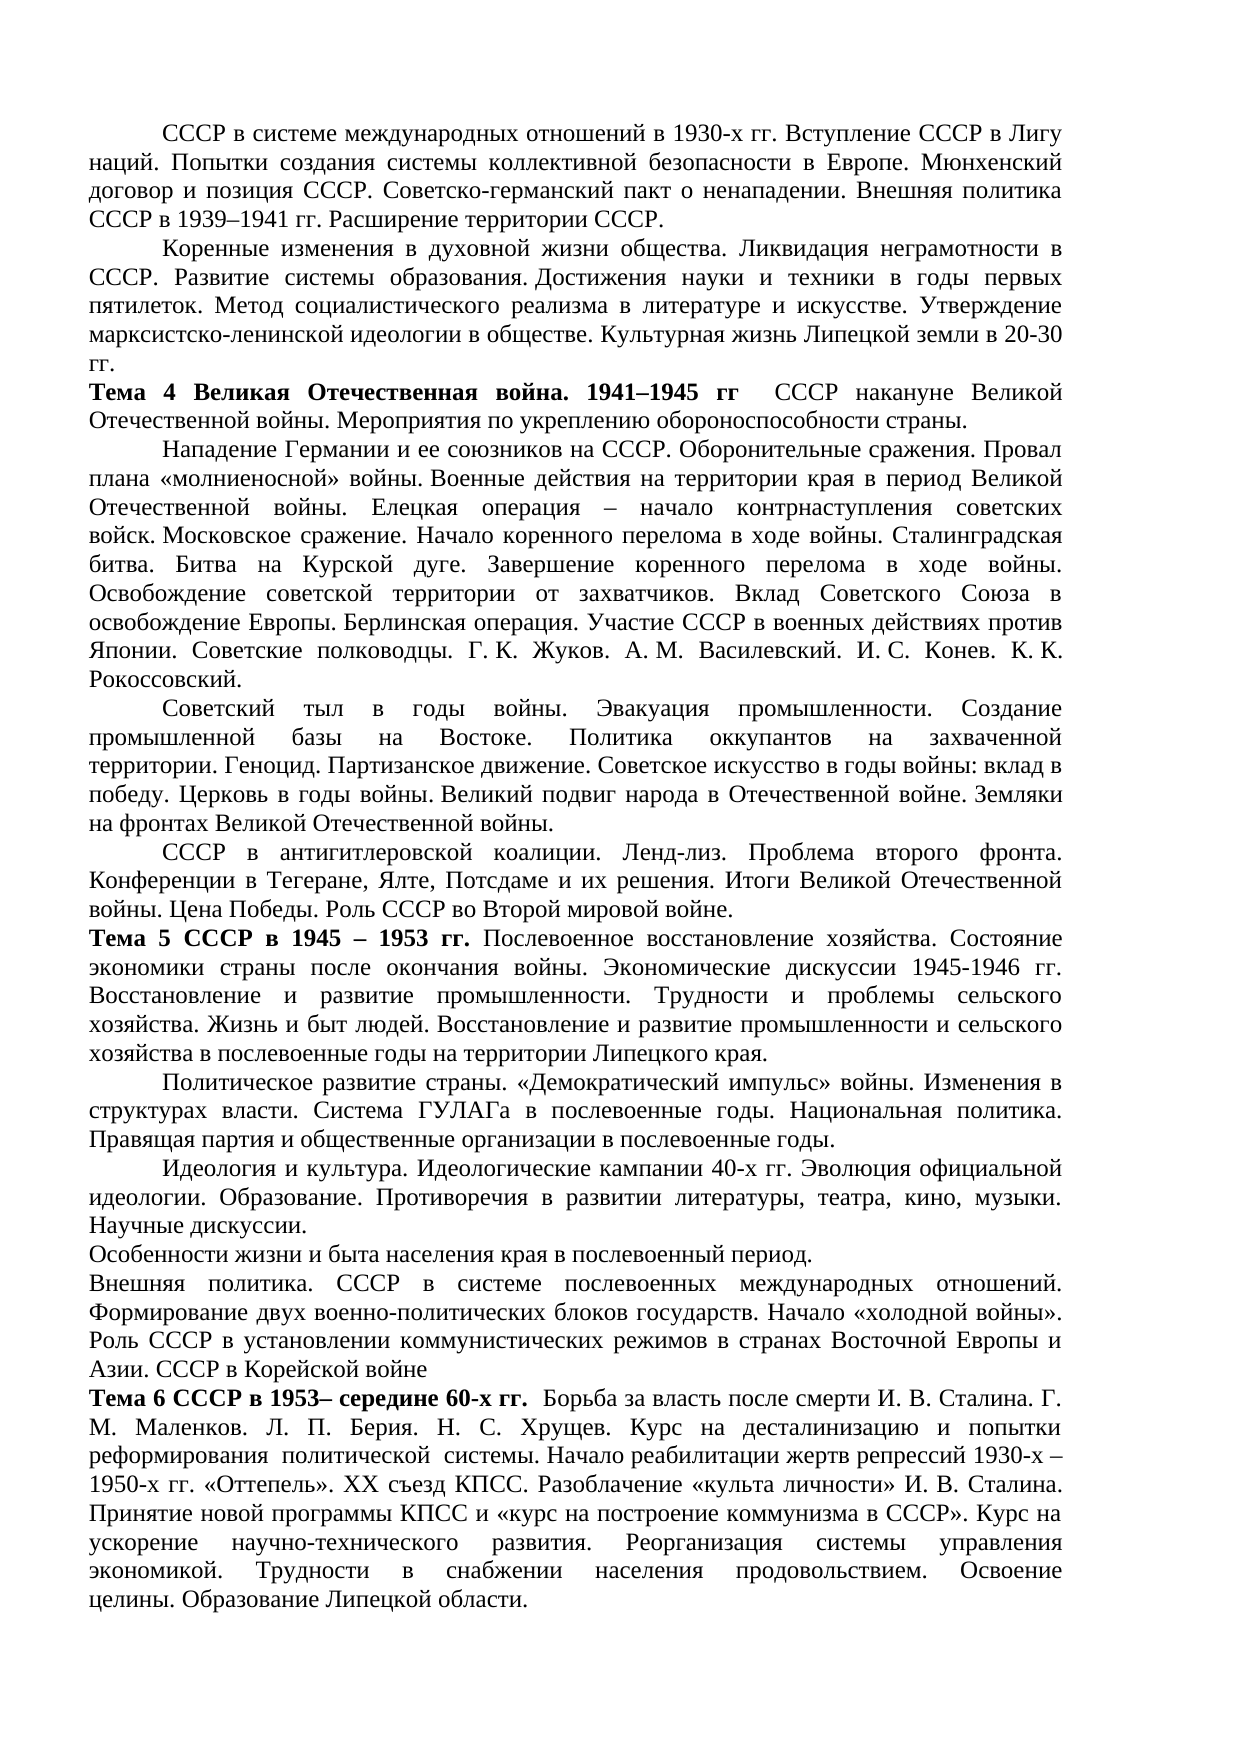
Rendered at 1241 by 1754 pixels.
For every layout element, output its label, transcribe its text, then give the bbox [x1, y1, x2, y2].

text Внешняя политика. СССР в системе послевоенных международных отношений. Формирование двух военно-политических блоков государств. Начало «холодной войны». Роль СССР в установлении коммунистических режимов в странах Восточной Европы и Азии. СССР в Корейской войне [88, 1268, 1063, 1383]
text СССР в антигитлеровской коалиции. Ленд-лиз. Проблема второго фронта. Конференции в Тегеране, Ялте, Потсдаме и их решения. Итоги Великой Отечественной войны. Цена Победы. Роль СССР во Второй мировой войне. [88, 837, 1063, 923]
text Тема 6 СССР в 1953– середине 60-х гг. Борьба за власть после смерти И. В. Сталина. Г. М. Маленков. Л. П. Берия. Н. С. Хрущев. Курс на десталинизацию и попытки реформирования политической системы. Начало реабилитации жертв репрессий 1930-х – 1950-х гг. «Оттепель». XX съезд КПСС. Разоблачение «культа личности» И. В. Сталина. Принятие новой программы КПСС и «курс на построение коммунизма в СССР». Курс на ускорение научно-технического развития. Реорганизация системы управления экономикой. Трудности в снабжении населения продовольствием. Освоение целины. Образование Липецкой области. [88, 1383, 1063, 1613]
text Тема 5 СССР в 1945 – 1953 гг. Послевоенное восстановление хозяйства. Состояние экономики страны после окончания войны. Экономические дискуссии 1945-1946 гг. Восстановление и развитие промышленности. Трудности и проблемы сельского хозяйства. Жизнь и быт людей. Восстановление и развитие промышленности и сельского хозяйства в послевоенные годы на территории Липецкого края. [88, 923, 1063, 1067]
text Политическое развитие страны. «Демократический импульс» войны. Изменения в структурах власти. Система ГУЛАГа в послевоенные годы. Национальная политика. Правящая партия и общественные организации в послевоенные годы. [88, 1067, 1063, 1153]
text Особенности жизни и быта населения края в послевоенный период. [88, 1239, 1063, 1268]
text Коренные изменения в духовной жизни общества. Ликвидация неграмотности в СССР. Развитие системы образования. Достижения науки и техники в годы первых пятилеток. Метод социалистического реализма в литературе и искусстве. Утверждение марксистско-ленинской идеологии в обществе. Культурная жизнь Липецкой земли в 20-30 гг. [88, 233, 1063, 377]
text Идеология и культура. Идеологические кампании 40-х гг. Эволюция официальной идеологии. Образование. Противоречия в развитии литературы, театра, кино, музыки. Научные дискуссии. [88, 1153, 1063, 1239]
text СССР в системе международных отношений в 1930-х гг. Вступление СССР в Лигу наций. Попытки создания системы коллективной безопасности в Европе. Мюнхенский договор и позиция СССР. Советско-германский пакт о ненападении. Внешняя политика СССР в 1939–1941 гг. Расширение территории СССР. [88, 118, 1063, 233]
text Советский тыл в годы войны. Эвакуация промышленности. Создание промышленной базы на Востоке. Политика оккупантов на захваченной территории. Геноцид. Партизанское движение. Советское искусство в годы войны: вклад в победу. Церковь в годы войны. Великий подвиг народа в Отечественной войне. Земляки на фронтах Великой Отечественной войны. [88, 693, 1063, 837]
text Нападение Германии и ее союзников на СССР. Оборонительные сражения. Провал плана «молниеносной» войны. Военные действия на территории края в период Великой Отечественной войны. Елецкая операция – начало контрнаступления советских войск. Московское сражение. Начало коренного перелома в ходе войны. Сталинградская битва. Битва на Курской дуге. Завершение коренного перелома в ходе войны. Освобождение советской территории от захватчиков. Вклад Советского Союза в освобождение Европы. Берлинская операция. Участие СССР в военных действиях против Японии. Советские полководцы. Г. К. Жуков. А. М. Василевский. И. С. Конев. К. К. Рокоссовский. [88, 434, 1063, 693]
text Тема 4 Великая Отечественная война. 1941–1945 гг СССР накануне Великой Отечественной войны. Мероприятия по укреплению обороноспособности страны. [88, 377, 1063, 434]
